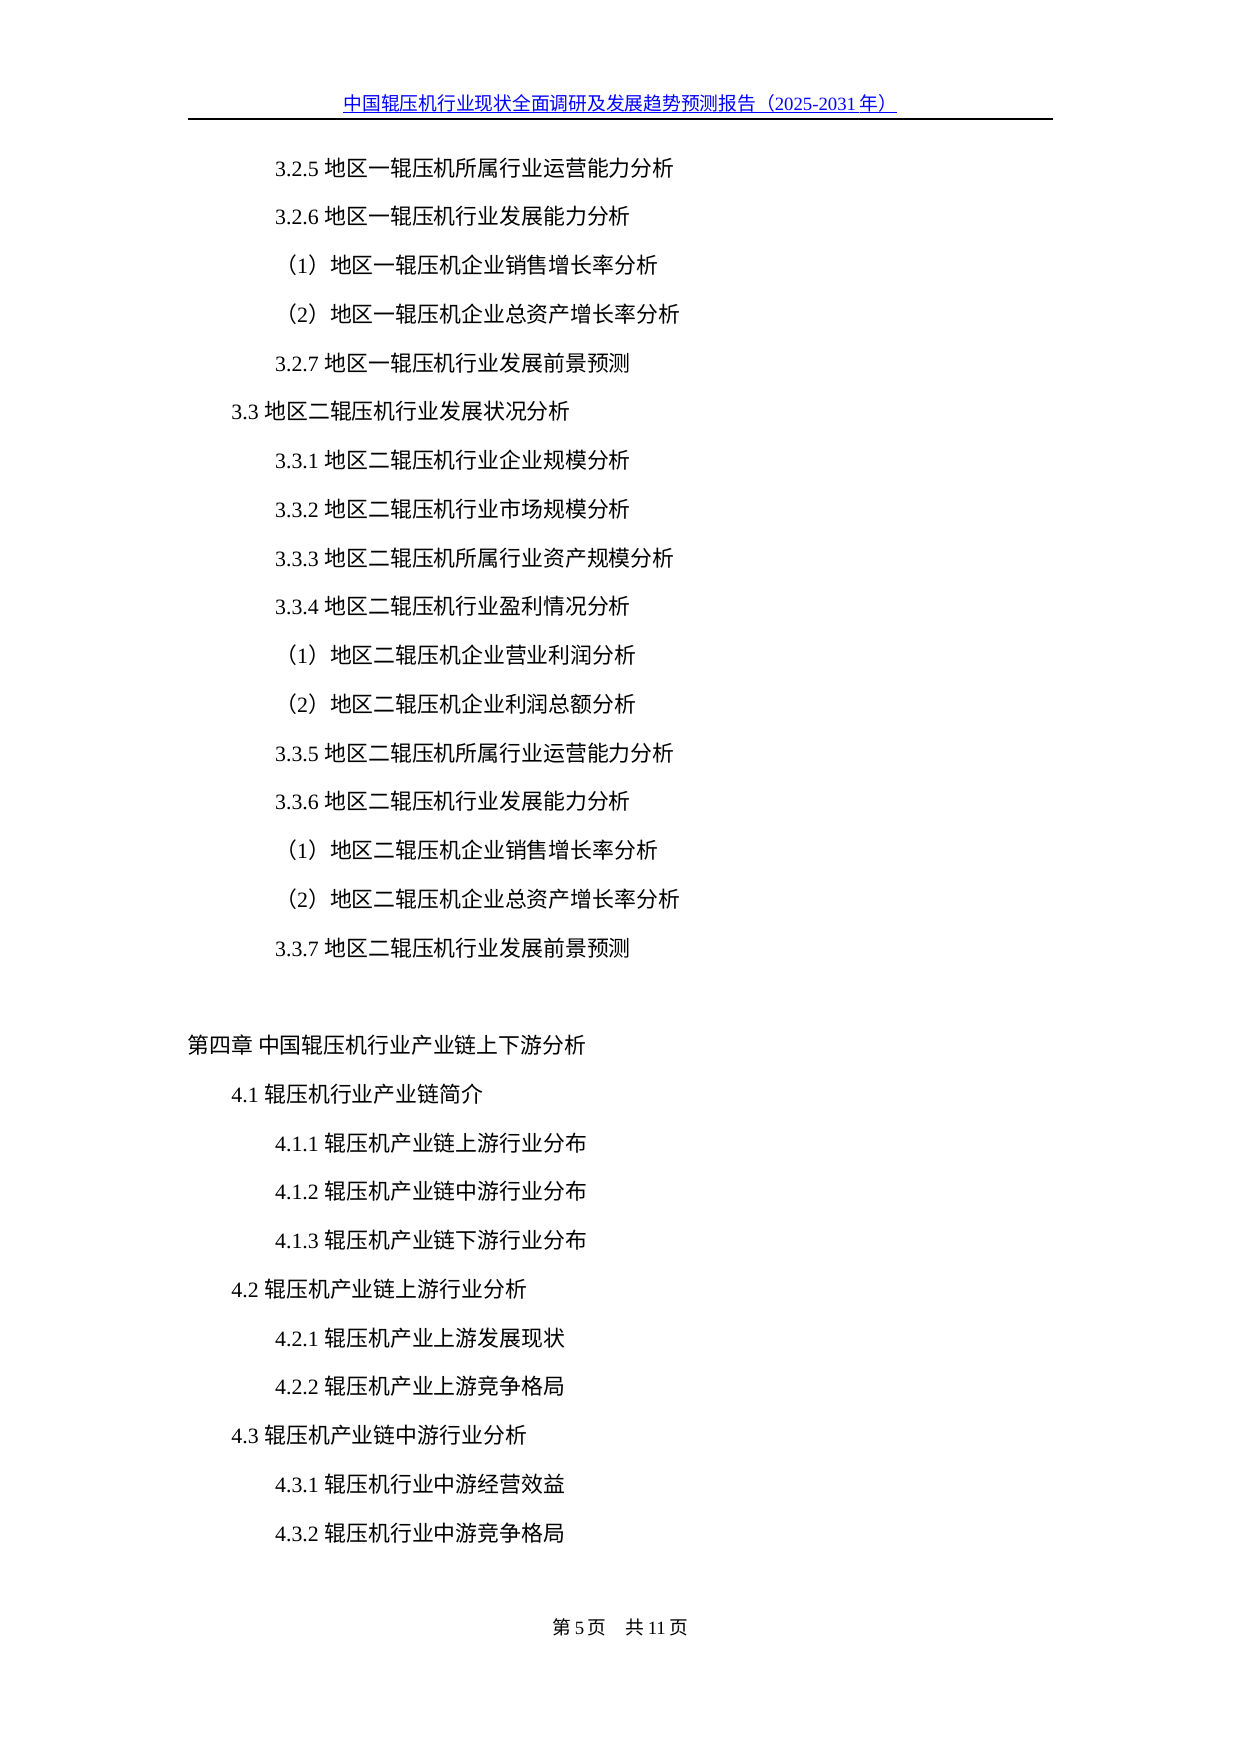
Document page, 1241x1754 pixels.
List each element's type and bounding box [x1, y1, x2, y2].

text [187, 150, 1053, 1548]
